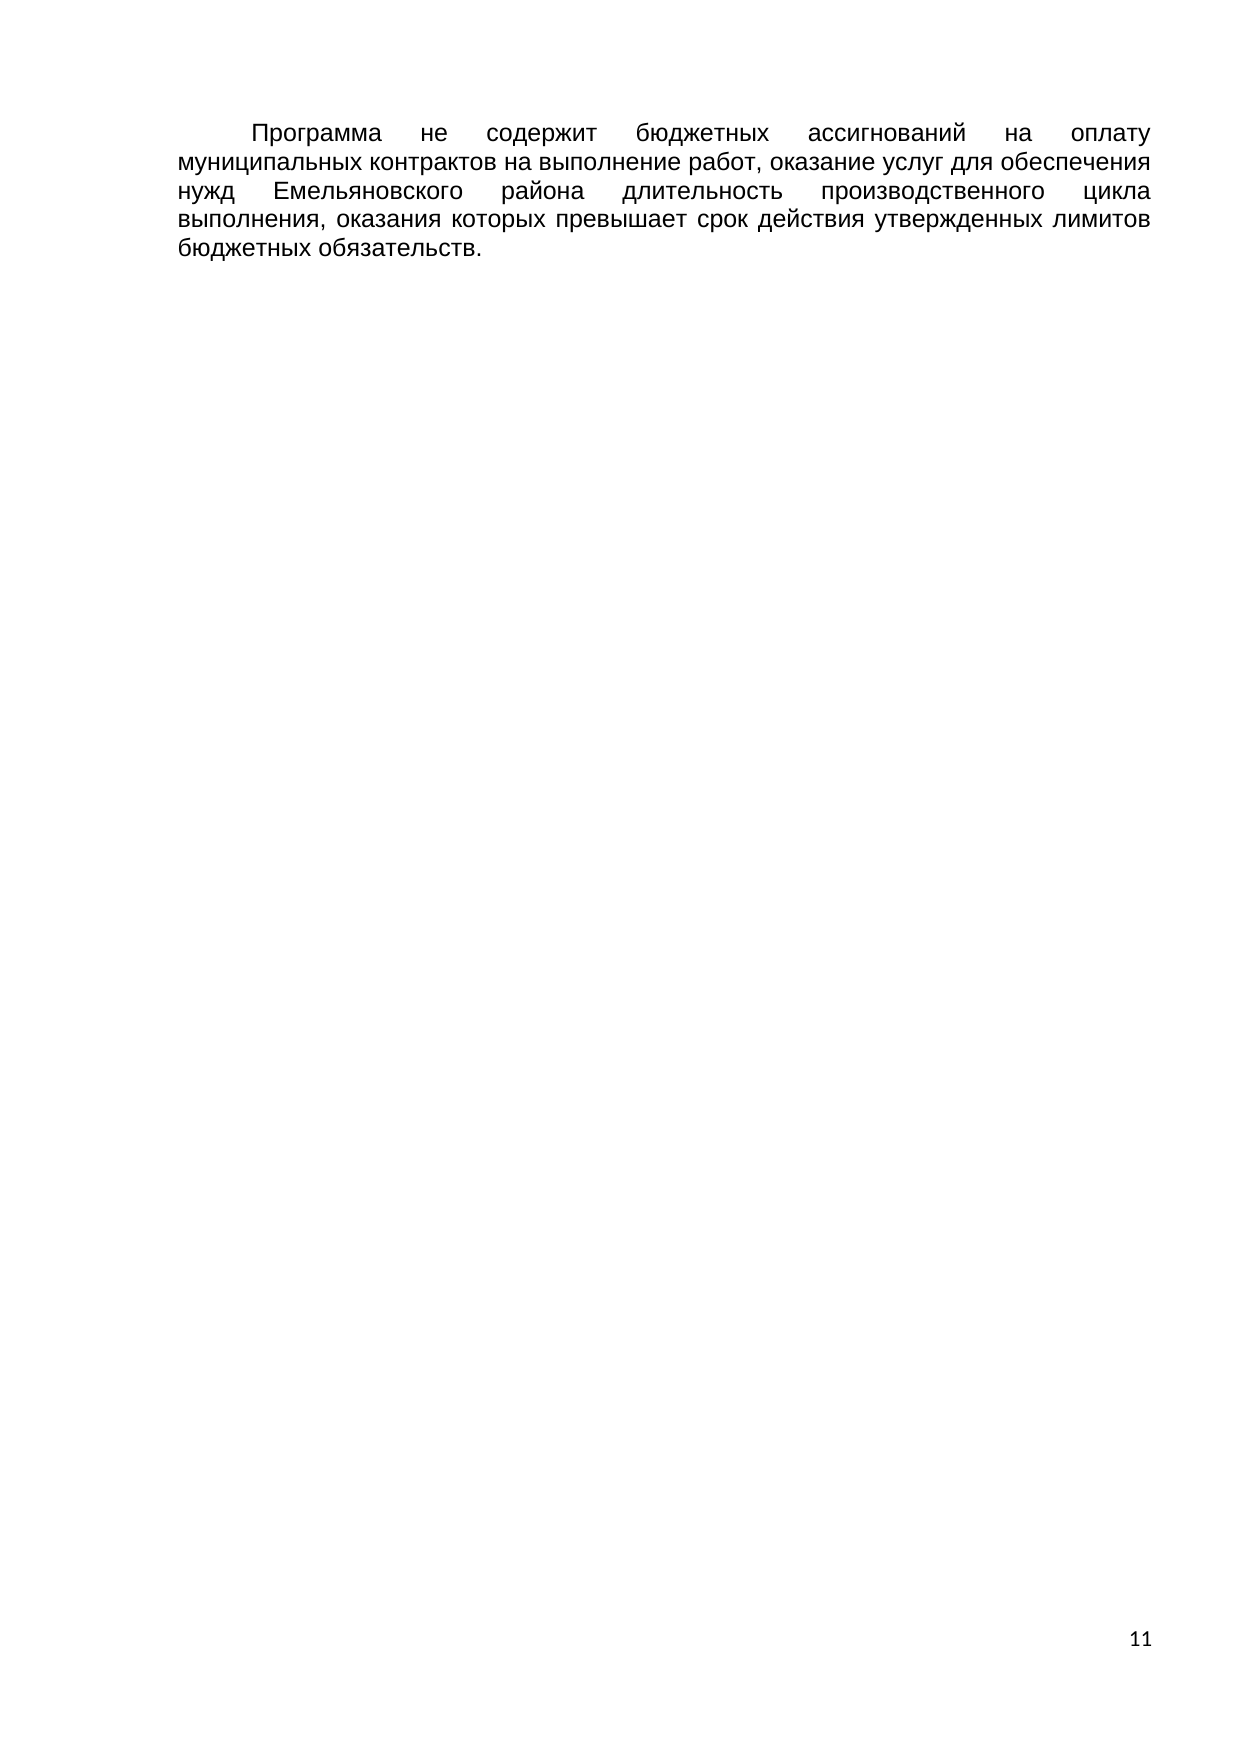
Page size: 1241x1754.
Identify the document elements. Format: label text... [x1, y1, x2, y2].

text Программа не содержит бюджетных ассигнований на оплату муниципальных контрактов на выполнение работ, оказание услуг для обеспечения нужд Емельяновского района длительность производственного цикла выполнения, оказания которых превышает срок действия утвержденных лимитов бюджетных обязательств. [177, 118, 1152, 262]
